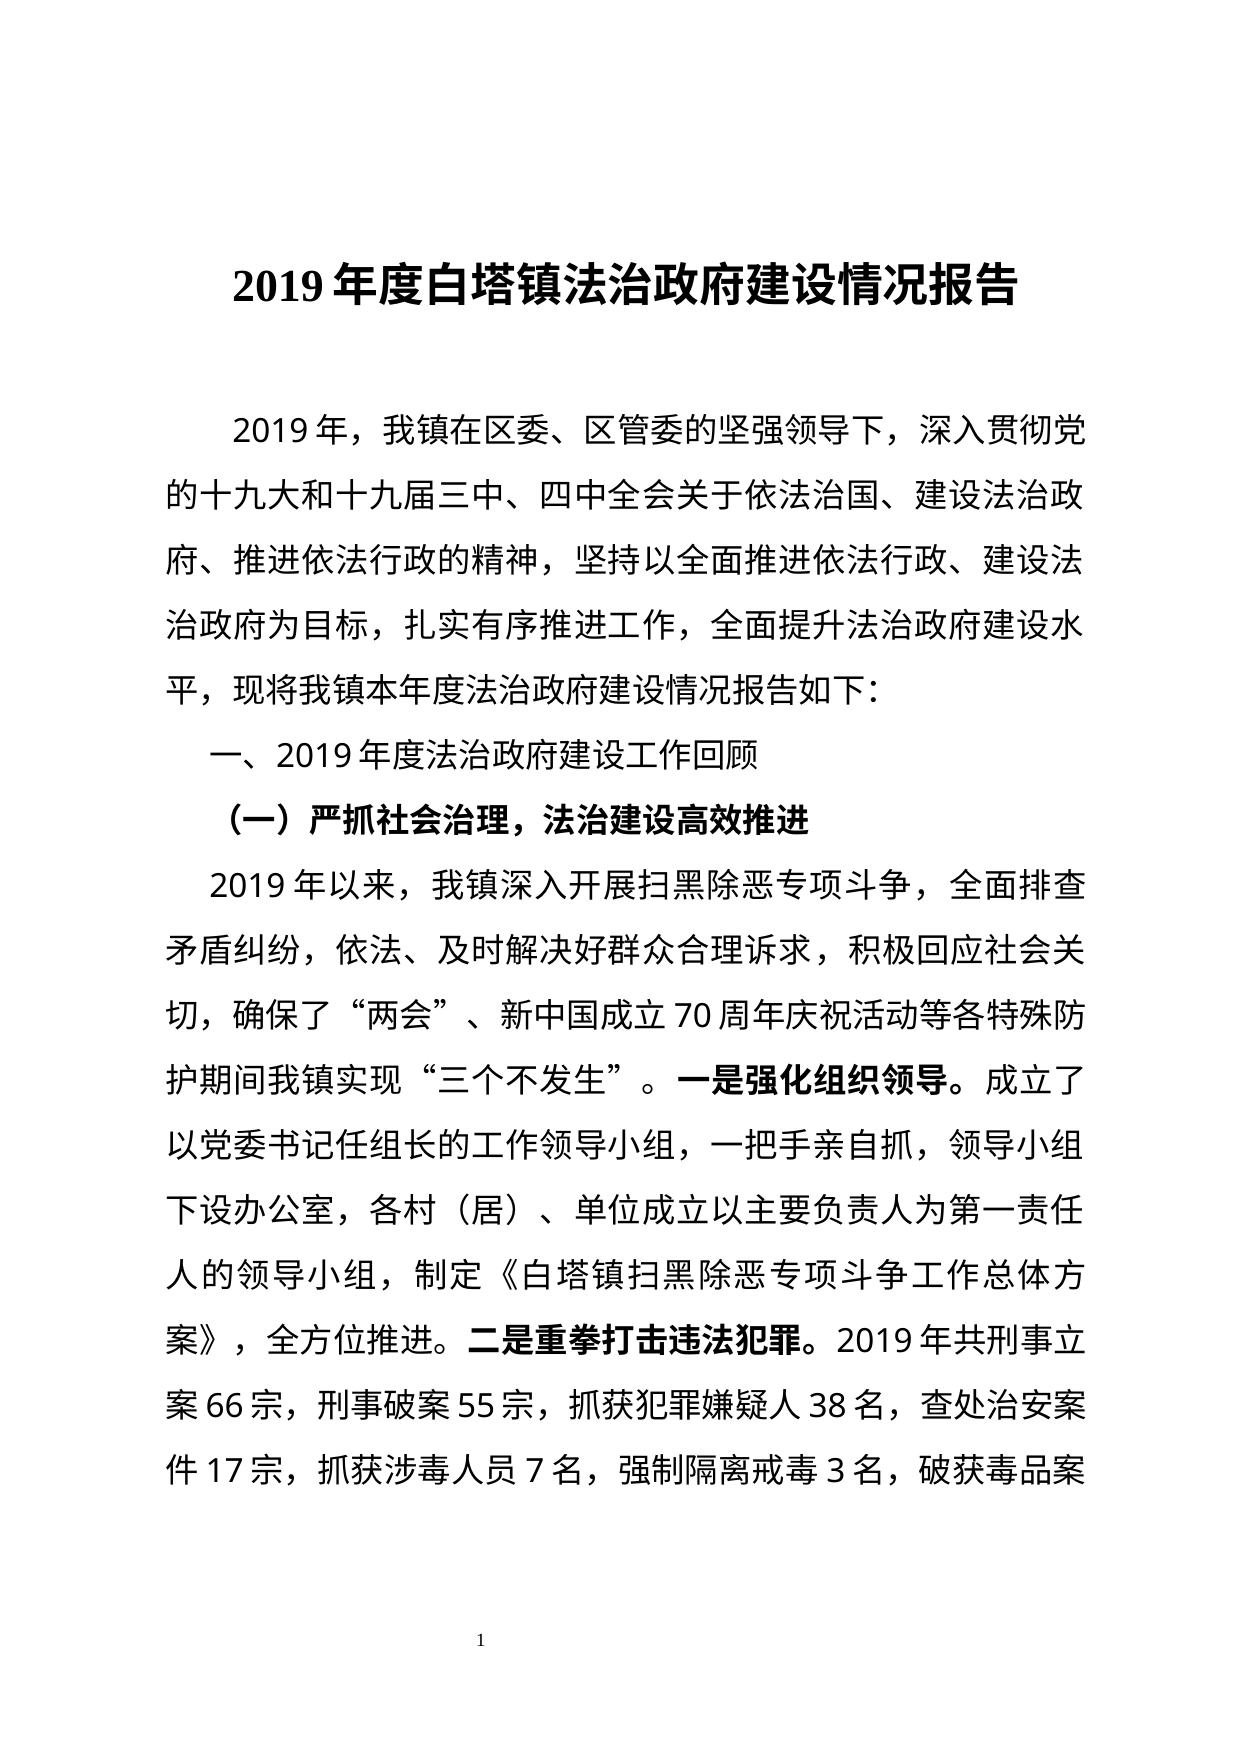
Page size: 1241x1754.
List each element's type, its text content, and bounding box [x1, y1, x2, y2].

text 一、2019年度法治政府建设工作回顾 [165, 720, 1087, 785]
text 2019年，我镇在区委、区管委的坚强领导下，深入贯彻党的十九大和十九届三中、四中全会关于依法治国、建设法治政府、推进依法行政的精神，坚持以全面推进依法行政、建设法治政府为目标，扎实有序推进工作，全面提升法治政府建设水平，现将我镇本年度法治政府建设情况报告如下： [165, 395, 1087, 720]
text （一）严抓社会治理，法治建设高效推进 [165, 785, 1087, 850]
text 2019年度白塔镇法治政府建设情况报告 [165, 233, 1087, 330]
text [165, 850, 1087, 1500]
